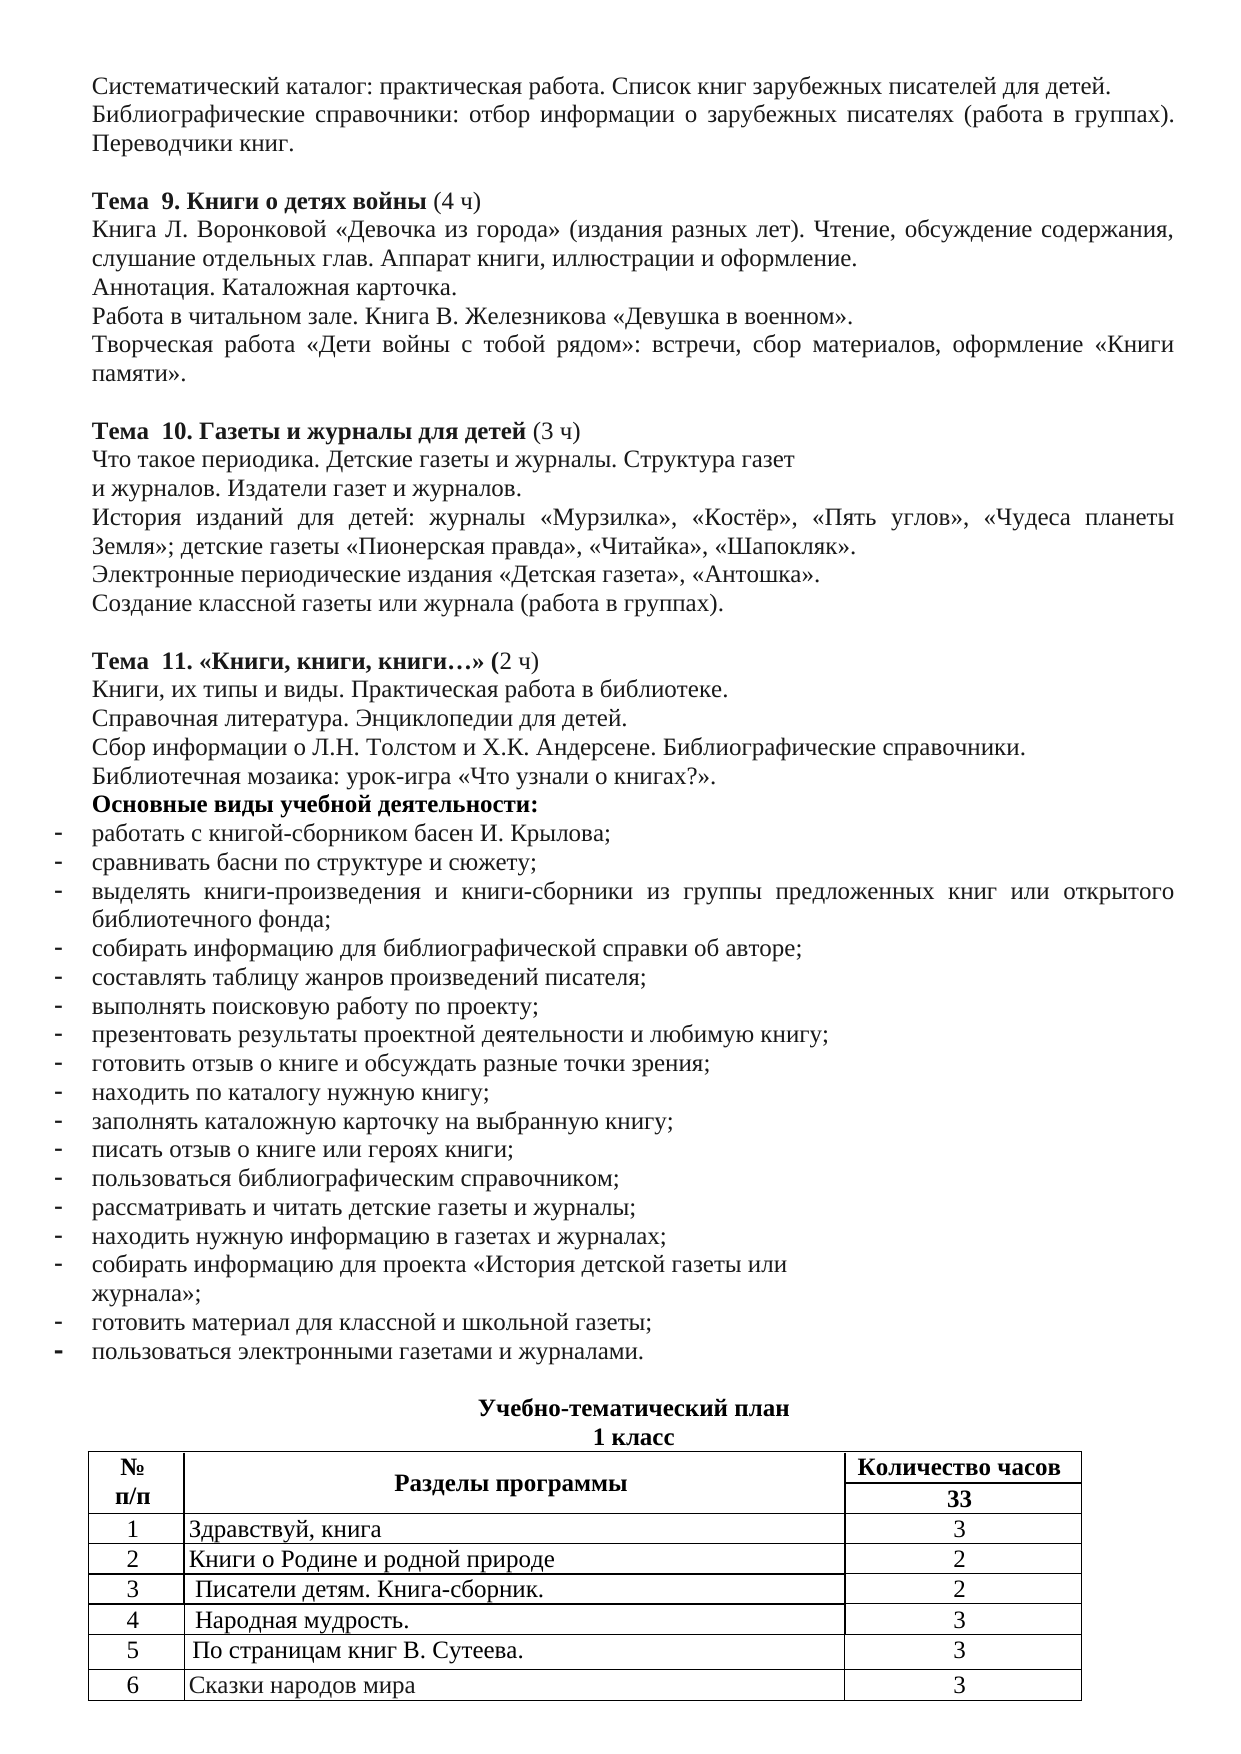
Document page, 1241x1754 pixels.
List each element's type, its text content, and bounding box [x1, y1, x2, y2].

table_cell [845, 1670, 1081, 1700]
text Создание классной газеты или журнала (работа в группах). [92, 588, 1176, 617]
text журнала»; [92, 1278, 1176, 1307]
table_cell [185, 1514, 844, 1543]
list презентовать результаты проектной деятельности и любимую книгу; [54, 1019, 1176, 1048]
text Основные виды учебной деятельности: [92, 789, 1176, 818]
list находить по каталогу нужную книгу; [54, 1077, 1176, 1106]
text Библиографические справочники: отбор информации о зарубежных писателях (работа в группах). Переводчики книг. [92, 99, 1176, 157]
list готовить материал для классной и школьной газеты; [54, 1307, 1176, 1336]
text Тема 10. Газеты и журналы для детей (3 ч) [92, 416, 1176, 444]
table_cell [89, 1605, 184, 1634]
text Тема 9. Книги о детях войны (4 ч) [92, 186, 1176, 214]
list пользоваться библиографическим справочником; [54, 1163, 1176, 1192]
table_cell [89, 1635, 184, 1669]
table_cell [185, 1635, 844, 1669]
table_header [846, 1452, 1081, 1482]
list рассматривать и читать детские газеты и журналы; [54, 1192, 1176, 1221]
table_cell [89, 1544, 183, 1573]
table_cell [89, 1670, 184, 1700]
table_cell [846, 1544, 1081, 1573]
text Книга Л. Воронковой «Девочка из города» (издания разных лет). Чтение, обсуждение содержания, слушание отдельных глав. Аппарат книги, иллюстрации и оформление. [92, 214, 1176, 272]
text и журналов. Издатели газет и журналов. [92, 473, 1176, 502]
text Справочная литература. Энциклопедии для детей. [92, 703, 1176, 732]
text Электронные периодические издания «Детская газета», «Антошка». [92, 559, 1176, 588]
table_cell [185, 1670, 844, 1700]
list сравнивать басни по структуре и сюжету; [54, 847, 1176, 876]
text Работа в читальном зале. Книга В. Железникова «Девушка в военном». [92, 301, 1176, 329]
text История изданий для детей: журналы «Мурзилка», «Костёр», «Пять углов», «Чудеса планеты Земля»; детские газеты «Пионерская правда», «Читайка», «Шапокляк». [92, 502, 1176, 559]
text Аннотация. Каталожная карточка. [92, 272, 1176, 301]
text Книги, их типы и виды. Практическая работа в библиотеке. [92, 674, 1176, 703]
text Тема 11. «Книги, книги, книги…» (2 ч) [92, 646, 1176, 674]
list заполнять каталожную карточку на выбранную книгу; [54, 1106, 1176, 1134]
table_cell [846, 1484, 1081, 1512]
subtitle 1 класс [92, 1422, 1176, 1451]
text Систематический каталог: практическая работа. Список книг зарубежных писателей для детей. [92, 71, 1176, 99]
text Сбор информации о Л.Н. Толстом и Х.К. Андерсене. Библиографические справочники. [92, 732, 1176, 761]
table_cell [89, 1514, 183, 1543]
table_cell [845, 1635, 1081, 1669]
list находить нужную информацию в газетах и журналах; [54, 1221, 1176, 1249]
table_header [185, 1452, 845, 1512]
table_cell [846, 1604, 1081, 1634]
text Творческая работа «Дети войны с тобой рядом»: встречи, сбор материалов, оформление «Книги памяти». [92, 329, 1176, 387]
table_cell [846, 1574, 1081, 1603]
list собирать информацию для библиографической справки об авторе; [54, 933, 1176, 962]
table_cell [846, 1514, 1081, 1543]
list Учебно-тематический план [92, 1393, 1176, 1422]
text Что такое периодика. Детские газеты и журналы. Структура газет [92, 444, 1176, 473]
list составлять таблицу жанров произведений писателя; [54, 962, 1176, 991]
list писать отзыв о книге или героях книги; [54, 1134, 1176, 1163]
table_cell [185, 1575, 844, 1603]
text Библиотечная мозаика: урок-игра «Что узнали о книгах?». [92, 761, 1176, 789]
list собирать информацию для проекта «История детской газеты или [54, 1249, 1176, 1278]
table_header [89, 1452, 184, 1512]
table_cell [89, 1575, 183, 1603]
list выделять книги-произведения и книги-сборники из группы предложенных книг или открытого библиотечного фонда; [54, 876, 1176, 933]
list пользоваться электронными газетами и журналами. [54, 1336, 1176, 1364]
list выполнять поисковую работу по проекту; [54, 991, 1176, 1019]
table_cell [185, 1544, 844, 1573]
list готовить отзыв о книге и обсуждать разные точки зрения; [54, 1048, 1176, 1077]
list работать с книгой-сборником басен И. Крылова; [54, 818, 1176, 847]
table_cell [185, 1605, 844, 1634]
